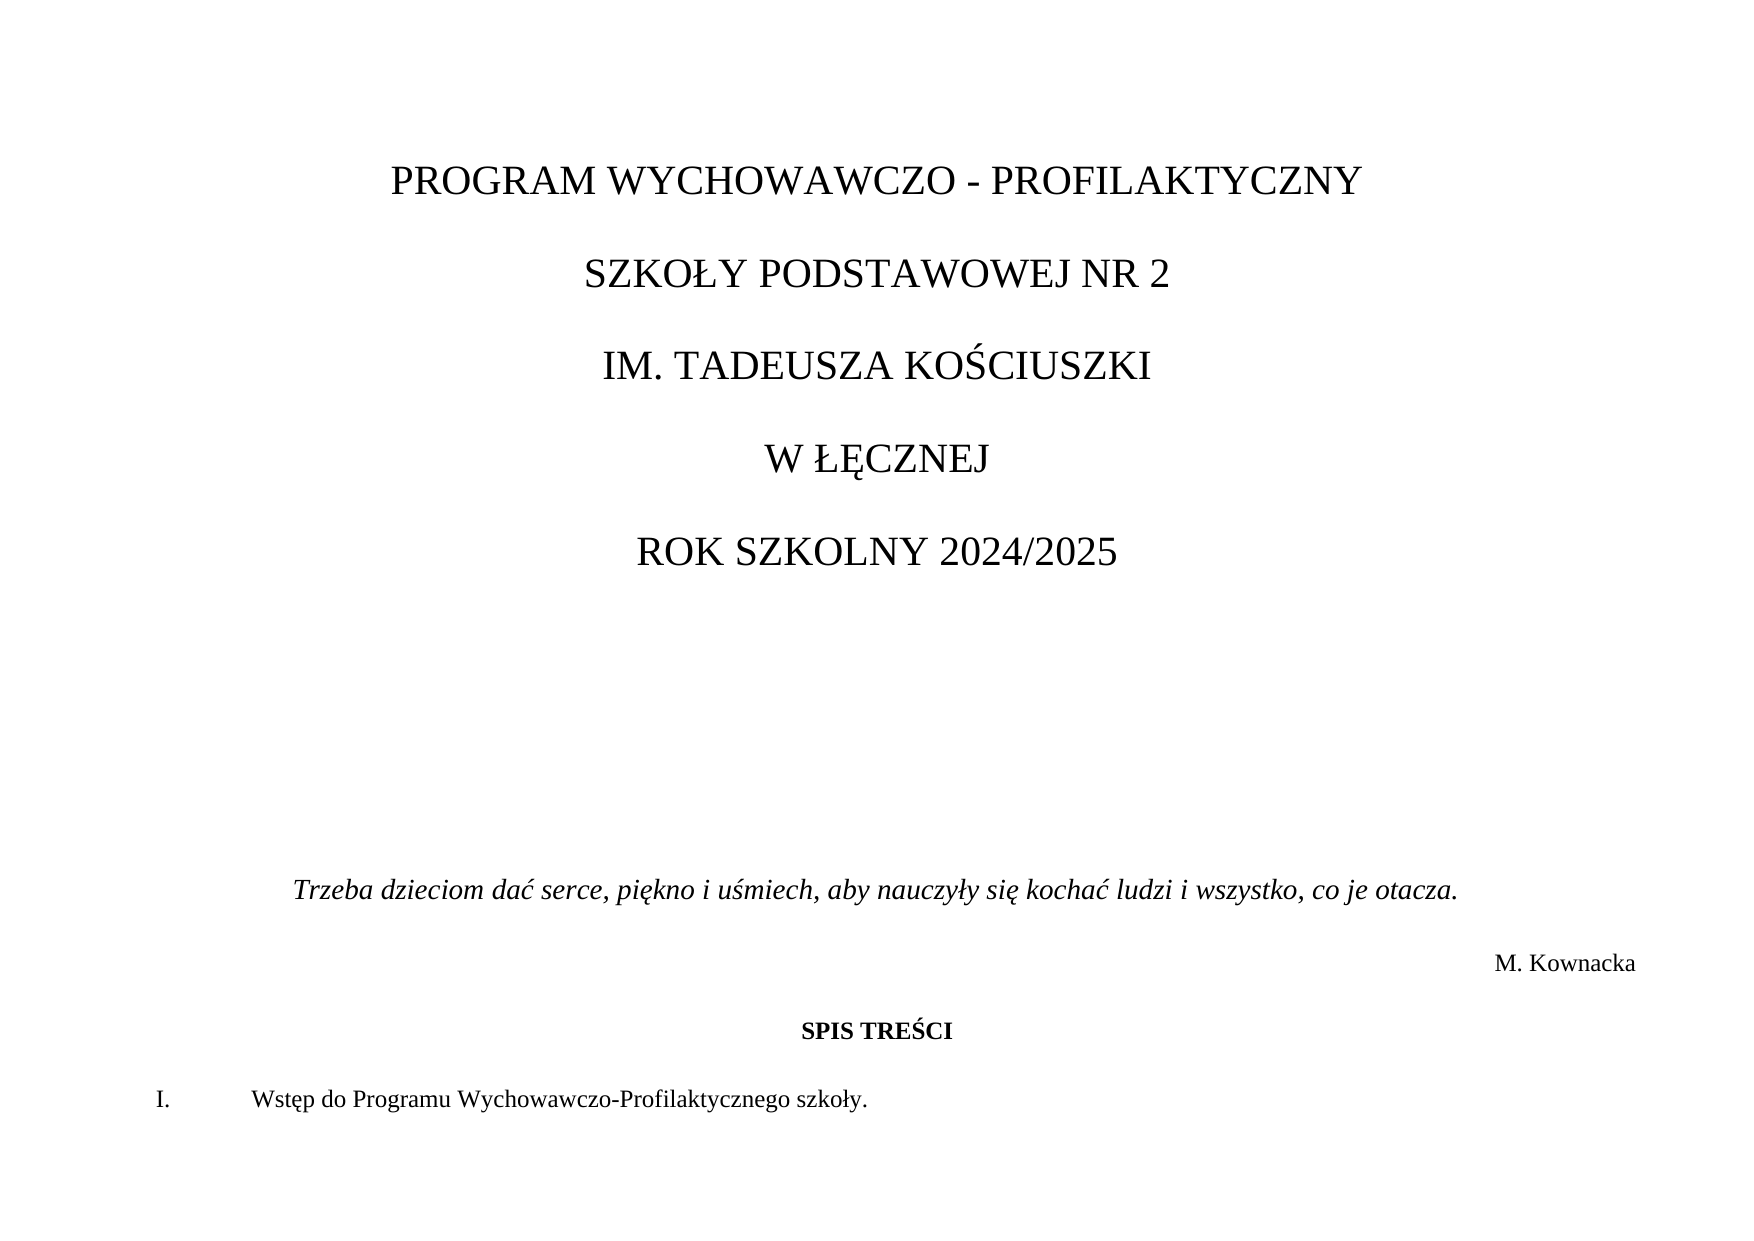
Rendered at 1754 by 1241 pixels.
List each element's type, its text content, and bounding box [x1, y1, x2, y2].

text SPIS TREŚCI [118, 1016, 1636, 1044]
subtitle IM. TADEUSZA KOŚCIUSZKI [118, 341, 1636, 389]
subtitle ROK SZKOLNY 2024/2025 [118, 526, 1636, 574]
subtitle W ŁĘCZNEJ [118, 433, 1636, 481]
subtitle SZKOŁY PODSTAWOWEJ NR 2 [118, 248, 1636, 296]
text M. Kownacka [118, 948, 1636, 976]
subtitle PROGRAM WYCHOWAWCZO - PROFILAKTYCZNY [118, 156, 1636, 203]
list Wstęp do Programu Wychowawczo-Profilaktycznego szkoły. [156, 1084, 1636, 1113]
text Trzeba dzieciom dać serce, piękno i uśmiech, aby nauczyły się kochać ludzi i wszystko, co je otacza. [118, 872, 1636, 906]
